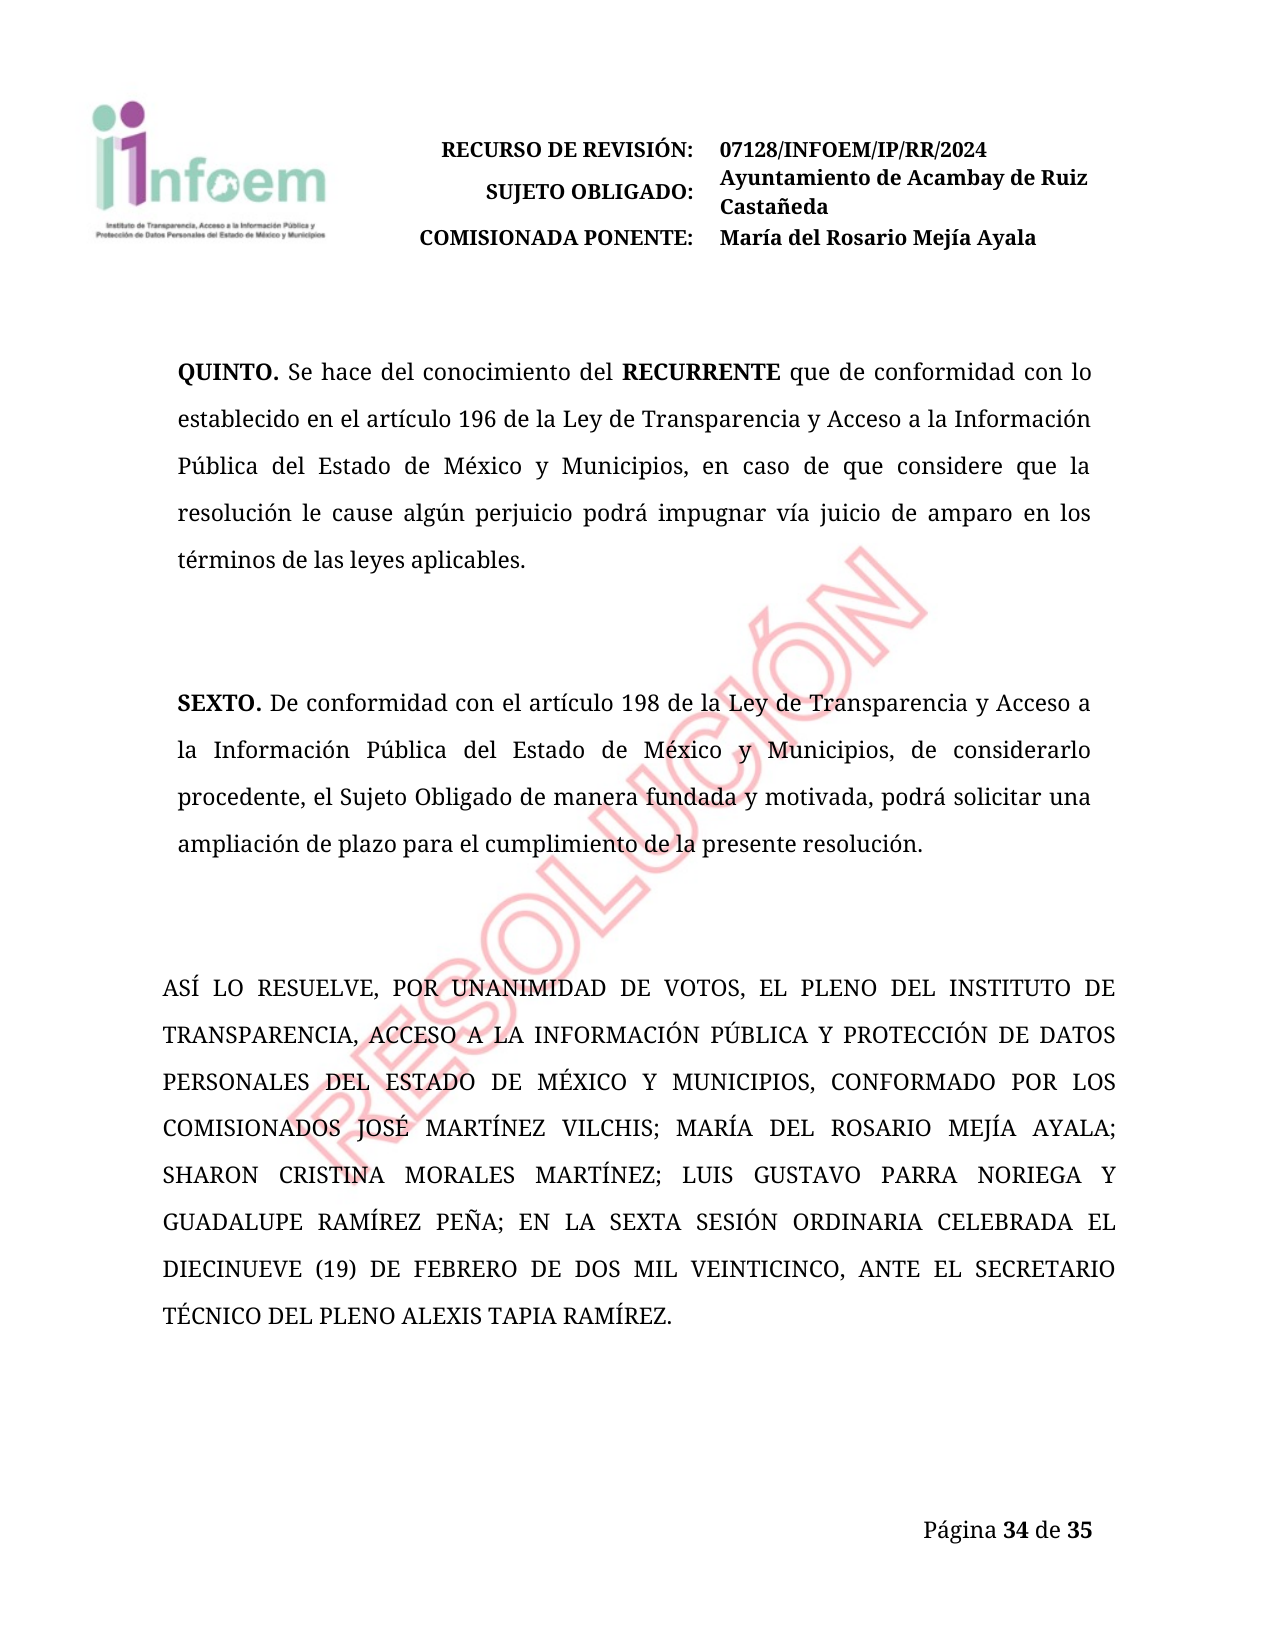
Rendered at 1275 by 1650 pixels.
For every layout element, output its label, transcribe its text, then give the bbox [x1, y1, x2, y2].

text ASÍ LO RESUELVE, POR UNANIMIDAD DE VOTOS, EL PLENO DEL INSTITUTO DE TRANSPARENCIA, ACCESO A LA INFORMACIÓN PÚBLICA Y PROTECCIÓN DE DATOS PERSONALES DEL ESTADO DE MÉXICO Y MUNICIPIOS, CONFORMADO POR LOS COMISIONADOS JOSÉ MARTÍNEZ VILCHIS; MARÍA DEL ROSARIO MEJÍA AYALA; SHARON CRISTINA MORALES MARTÍNEZ; LUIS GUSTAVO PARRA NORIEGA Y GUADALUPE RAMÍREZ PEÑA; EN LA SEXTA SESIÓN ORDINARIA CELEBRADA EL DIECINUEVE (19) DE FEBRERO DE DOS MIL VEINTICINCO, ANTE EL SECRETARIO TÉCNICO DEL PLENO ALEXIS TAPIA RAMÍREZ. [162, 972, 1117, 1331]
text SEXTO. De conformidad con el artículo 198 de la Ley de Transparencia y Acceso a la Información Pública del Estado de México y Municipios, de considerarlo procedente, el Sujeto Obligado de manera fundada y motivada, podrá solicitar una ampliación de plazo para el cumplimiento de la presente resolución. [177, 687, 1092, 859]
picture [0, 43, 1207, 1644]
text QUINTO. Se hace del conocimiento del RECURRENTE que de conformidad con lo establecido en el artículo 196 de la Ley de Transparencia y Acceso a la Información Pública del Estado de México y Municipios, en caso de que considere que la resolución le cause algún perjuicio podrá impugnar vía juicio de amparo en los términos de las leyes aplicables. [177, 356, 1092, 575]
